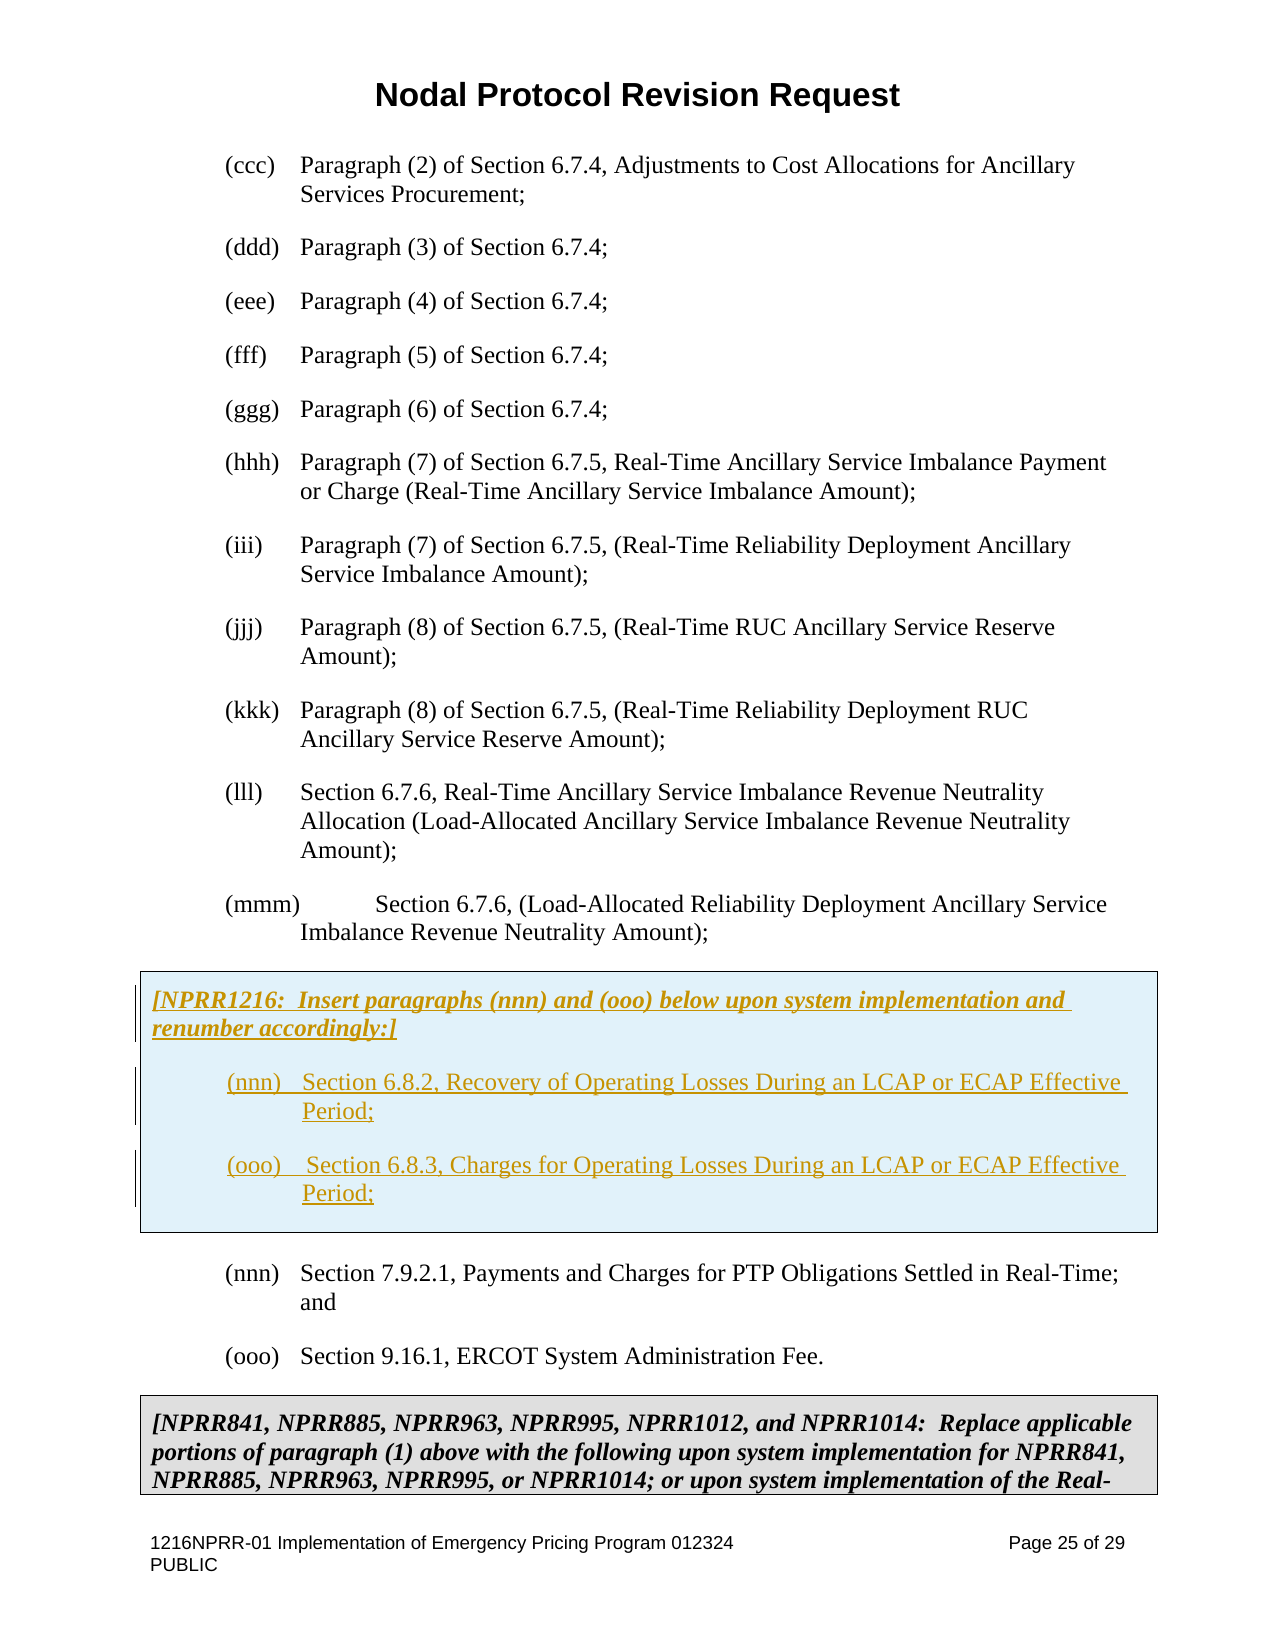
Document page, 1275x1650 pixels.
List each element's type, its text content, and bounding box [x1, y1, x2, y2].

list (mmm) Section 6.7.6, (Load-Allocated Reliability Deployment Ancillary Service Imbalance Revenue Neutrality Amount); [225, 889, 1125, 946]
list (jjj) Paragraph (8) of Section 6.7.5, (Real-Time RUC Ancillary Service Reserve Amount); [225, 612, 1125, 670]
list (fff) Paragraph (5) of Section 6.7.4; [225, 340, 1125, 369]
list (lll) Section 6.7.6, Real-Time Ancillary Service Imbalance Revenue Neutrality Allocation (Load-Allocated Ancillary Service Imbalance Revenue Neutrality Amount); [225, 777, 1125, 864]
list (nnn) Section 7.9.2.1, Payments and Charges for PTP Obligations Settled in Real-Time; and [225, 1258, 1125, 1316]
list (ooo) Section 9.16.1, ERCOT System Administration Fee. [225, 1341, 1125, 1369]
list (ddd) Paragraph (3) of Section 6.7.4; [225, 232, 1125, 261]
list (hhh) Paragraph (7) of Section 6.7.5, Real-Time Ancillary Service Imbalance Payment or Charge (Real-Time Ancillary Service Imbalance Amount); [225, 447, 1125, 505]
list (eee) Paragraph (4) of Section 6.7.4; [225, 286, 1125, 315]
list (ccc) Paragraph (2) of Section 6.7.4, Adjustments to Cost Allocations for Ancillary Services Procurement; [225, 150, 1125, 207]
text (ggg) Paragraph (6) of Section 6.7.4; [225, 394, 1125, 422]
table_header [141, 1396, 1157, 1494]
list (kkk) Paragraph (8) of Section 6.7.5, (Real-Time Reliability Deployment RUC Ancillary Service Reserve Amount); [225, 695, 1125, 752]
list (iii) Paragraph (7) of Section 6.7.5, (Real-Time Reliability Deployment Ancillary Service Imbalance Amount); [225, 530, 1125, 587]
